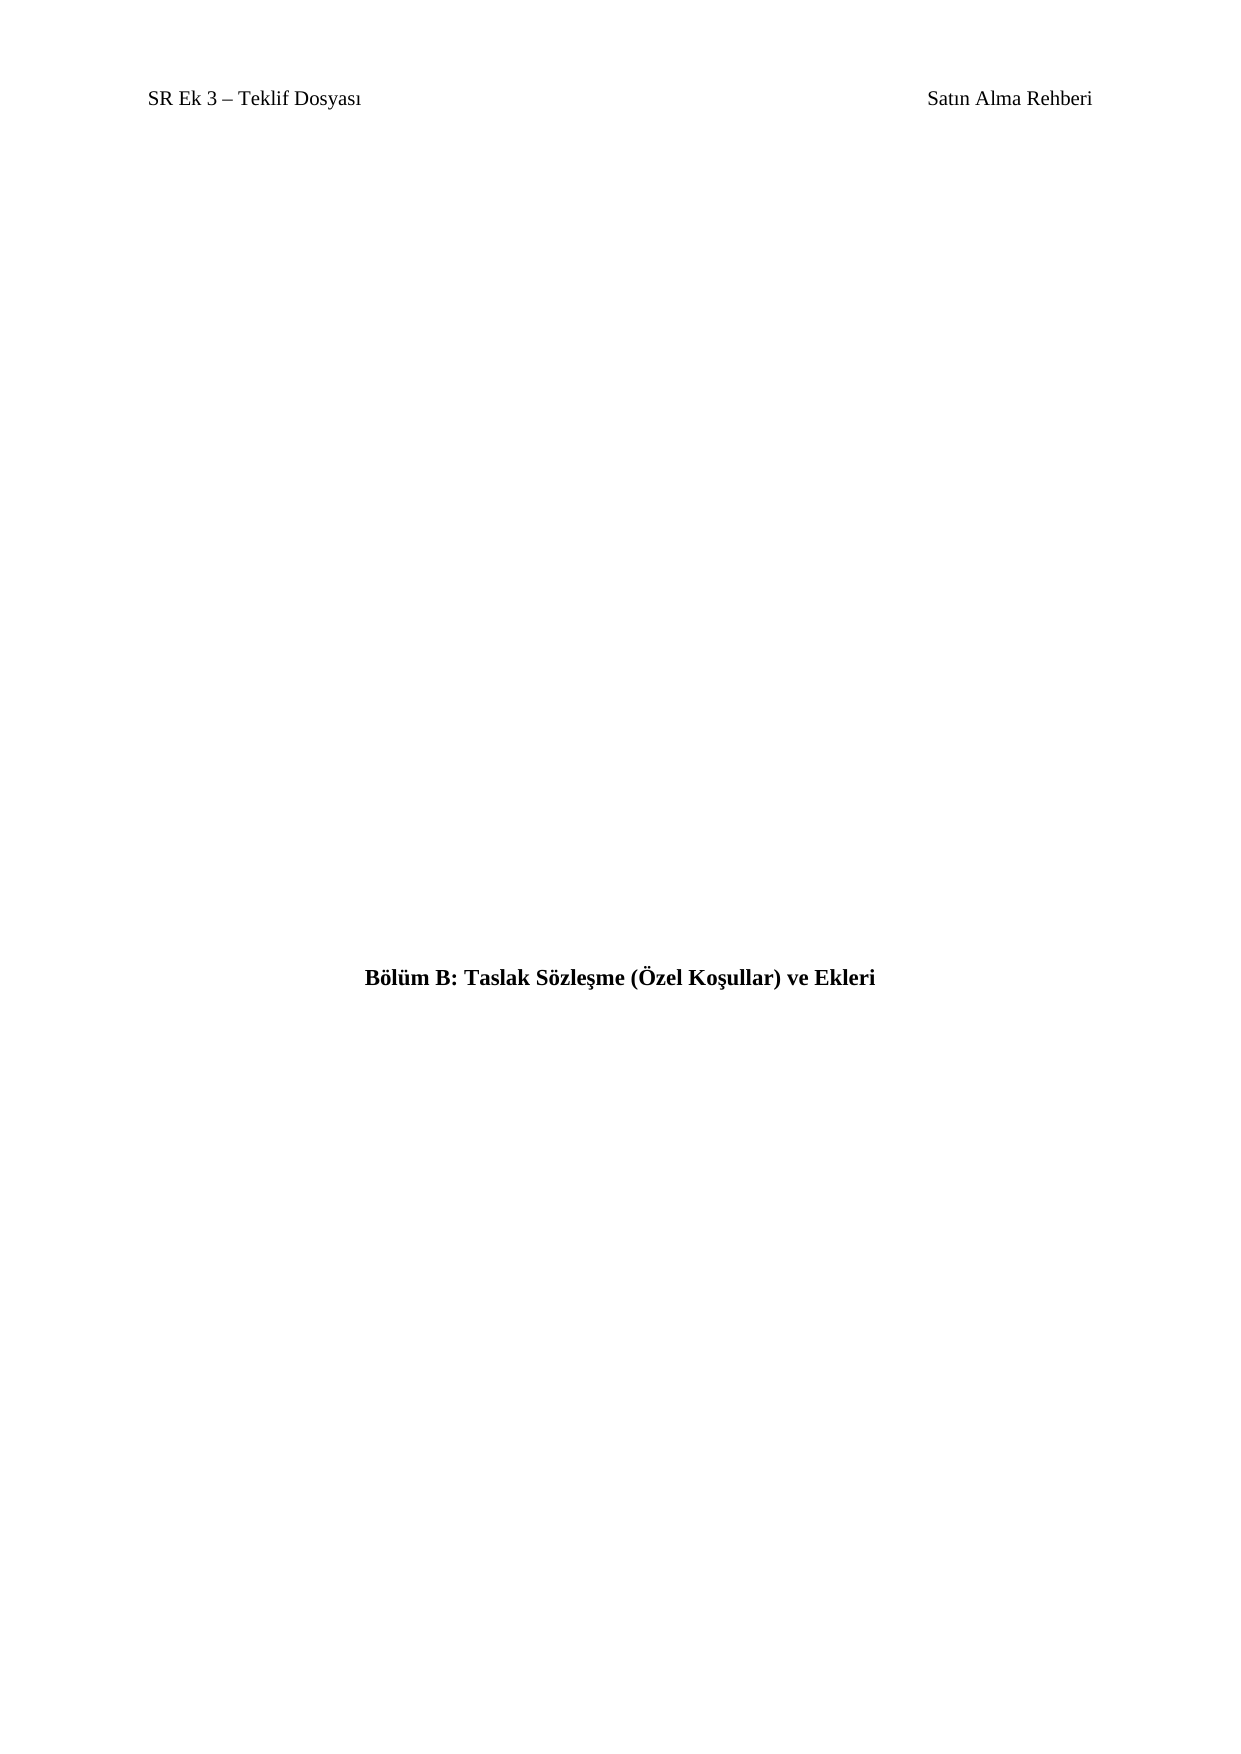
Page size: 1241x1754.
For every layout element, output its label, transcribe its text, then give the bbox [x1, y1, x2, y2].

subtitle Bölüm B: Taslak Sözleşme (Özel Koşullar) ve Ekleri [148, 964, 1093, 990]
